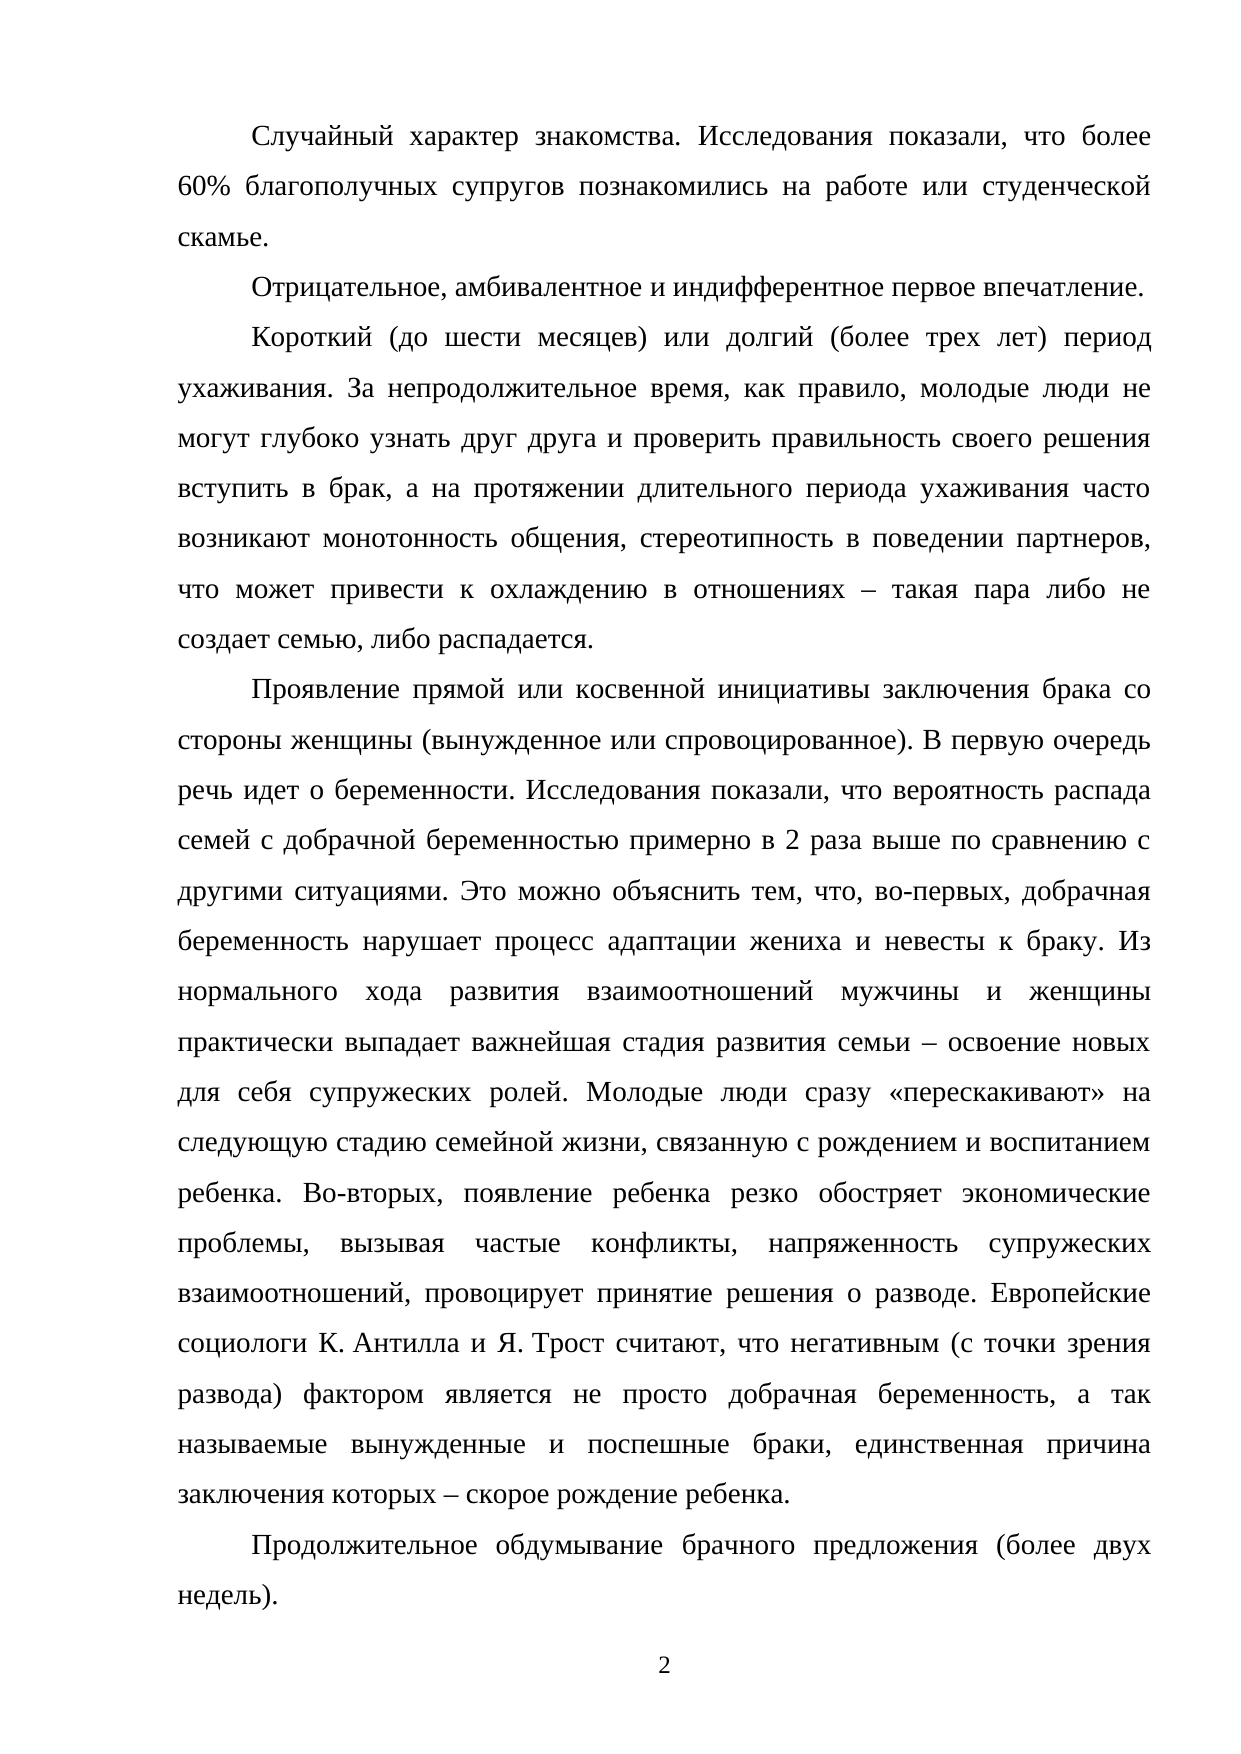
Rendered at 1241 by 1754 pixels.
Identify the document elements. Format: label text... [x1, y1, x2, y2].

text Проявление прямой или косвенной инициативы заключения брака со стороны женщины (вынужденное или спровоцированное). В первую очередь речь идет о беременности. Исследования показали, что вероятность распада семей с добрачной беременностью примерно в 2 раза выше по сравнению с другими ситуациями. Это можно объяснить тем, что, во-первых, добрачная беременность нарушает процесс адаптации жениха и невесты к браку. Из нормального хода развития взаимоотношений мужчины и женщины практически выпадает важнейшая стадия развития семьи – освоение новых для себя супружеских ролей. Молодые люди сразу «перескакивают» на следующую стадию семейной жизни, связанную с рождением и воспитанием ребенка. Во-вторых, появление ребенка резко обостряет экономические проблемы, вызывая частые конфликты, напряженность супружеских взаимоотношений, провоцирует принятие решения о разводе. Европейские социологи К. Антилла и Я. Трост считают, что негативным (с точки зрения развода) фактором является не просто добрачная беременность, а так называемые вынужденные и поспешные браки, единственная причина заключения которых – скорое рождение ребенка. [177, 672, 1152, 1510]
text Короткий (до шести месяцев) или долгий (более трех лет) период ухаживания. За непродолжительное время, как правило, молодые люди не могут глубоко узнать друг друга и проверить правильность своего решения вступить в брак, а на протяжении длительного периода ухаживания часто возникают монотонность общения, стереотипность в поведении партнеров, что может привести к охлаждению в отношениях – такая пара либо не создает семью, либо распадается. [177, 319, 1152, 655]
text Продолжительное обдумывание брачного предложения (более двух недель). [177, 1527, 1152, 1611]
text Случайный характер знакомства. Исследования показали, что более 60% благополучных супругов познакомились на работе или студенческой скамье. [177, 118, 1152, 252]
text Отрицательное, амбивалентное и индифферентное первое впечатление. [177, 269, 1152, 303]
